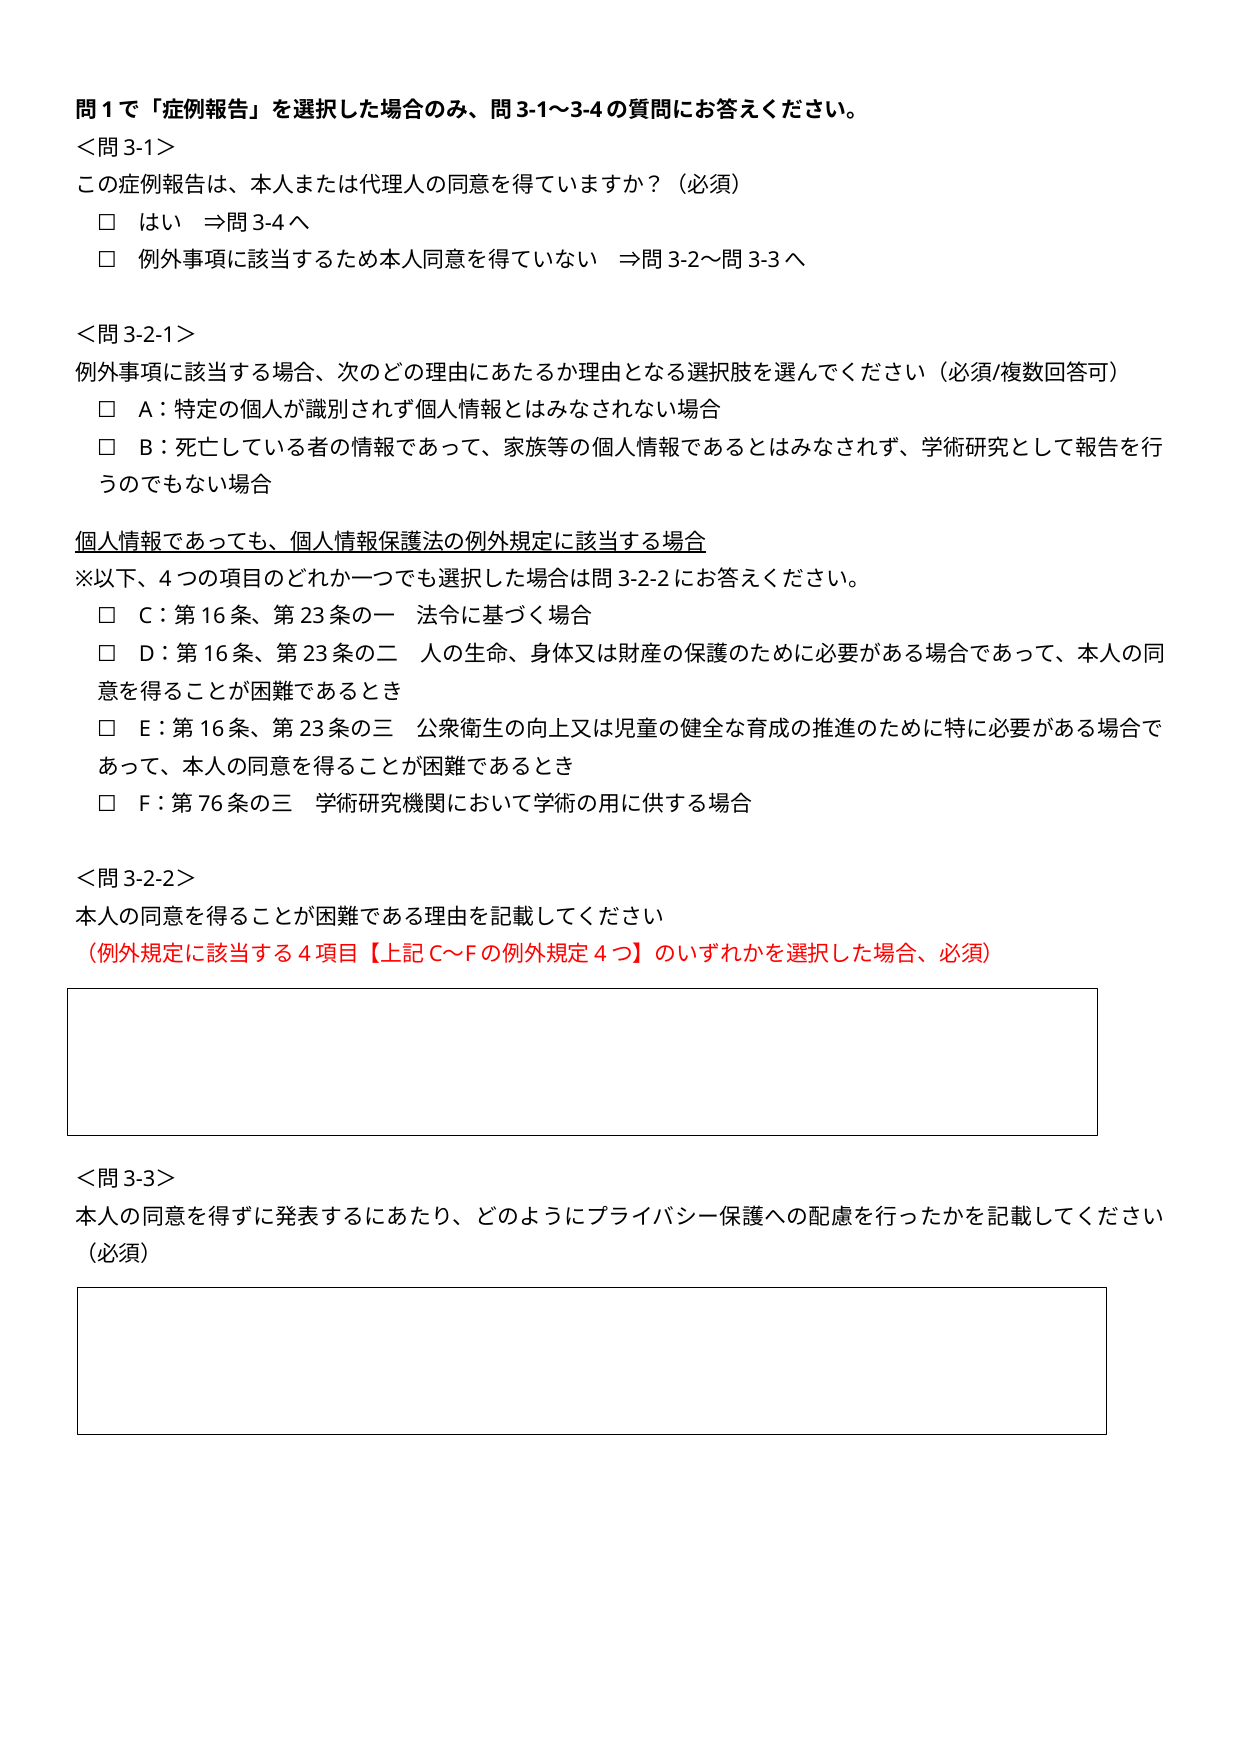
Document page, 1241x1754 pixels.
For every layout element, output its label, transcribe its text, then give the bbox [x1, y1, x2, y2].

text この症例報告は、本人または代理人の同意を得ていますか？（必須） [75, 164, 1165, 202]
text ☐ D：第16条、第23条の二 人の生命、身体又は財産の保護のために必要がある場合であって、本人の同意を得ることが困難であるとき [97, 633, 1165, 708]
text 本人の同意を得ることが困難である理由を記載してください [75, 896, 1165, 933]
text 本人の同意を得ずに発表するにあたり、どのようにプライバシー保護への配慮を行ったかを記載してください（必須） [75, 1196, 1165, 1271]
text ☐ E：第16条、第23条の三 公衆衛生の向上又は児童の健全な育成の推進のために特に必要がある場合であって、本人の同意を得ることが困難であるとき [97, 708, 1165, 783]
text ＜問3-3＞ [75, 1158, 1165, 1196]
text ＜問3-2-2＞ [75, 858, 1165, 896]
text ☐ C：第16条、第23条の一 法令に基づく場合 [97, 596, 1165, 633]
text （例外規定に該当する4項目【上記C～Fの例外規定4つ】のいずれかを選択した場合、必須） [75, 933, 1165, 971]
text ☐ 例外事項に該当するため本人同意を得ていない ⇒問3-2～問3-3へ [97, 239, 1165, 277]
text ☐ A：特定の個人が識別されず個人情報とはみなされない場合 [97, 389, 1165, 427]
text ☐ F：第76条の三 学術研究機関において学術の用に供する場合 [97, 783, 1165, 821]
text 個人情報であっても、個人情報保護法の例外規定に該当する場合 ※以下、4つの項目のどれか一つでも選択した場合は問3-2-2にお答えください。 [75, 521, 1165, 596]
text ＜問3-1＞ [75, 127, 1165, 164]
text 問1で「症例報告」を選択した場合のみ、問3-1～3-4の質問にお答えください。 [75, 89, 1165, 127]
text ＜問3-2-1＞ [75, 314, 1165, 352]
text ☐ B：死亡している者の情報であって、家族等の個人情報であるとはみなされず、学術研究として報告を行うのでもない場合 [97, 427, 1165, 502]
text 例外事項に該当する場合、次のどの理由にあたるか理由となる選択肢を選んでください（必須/複数回答可） [75, 352, 1165, 389]
text ☐ はい ⇒問3-4へ [97, 202, 1165, 239]
